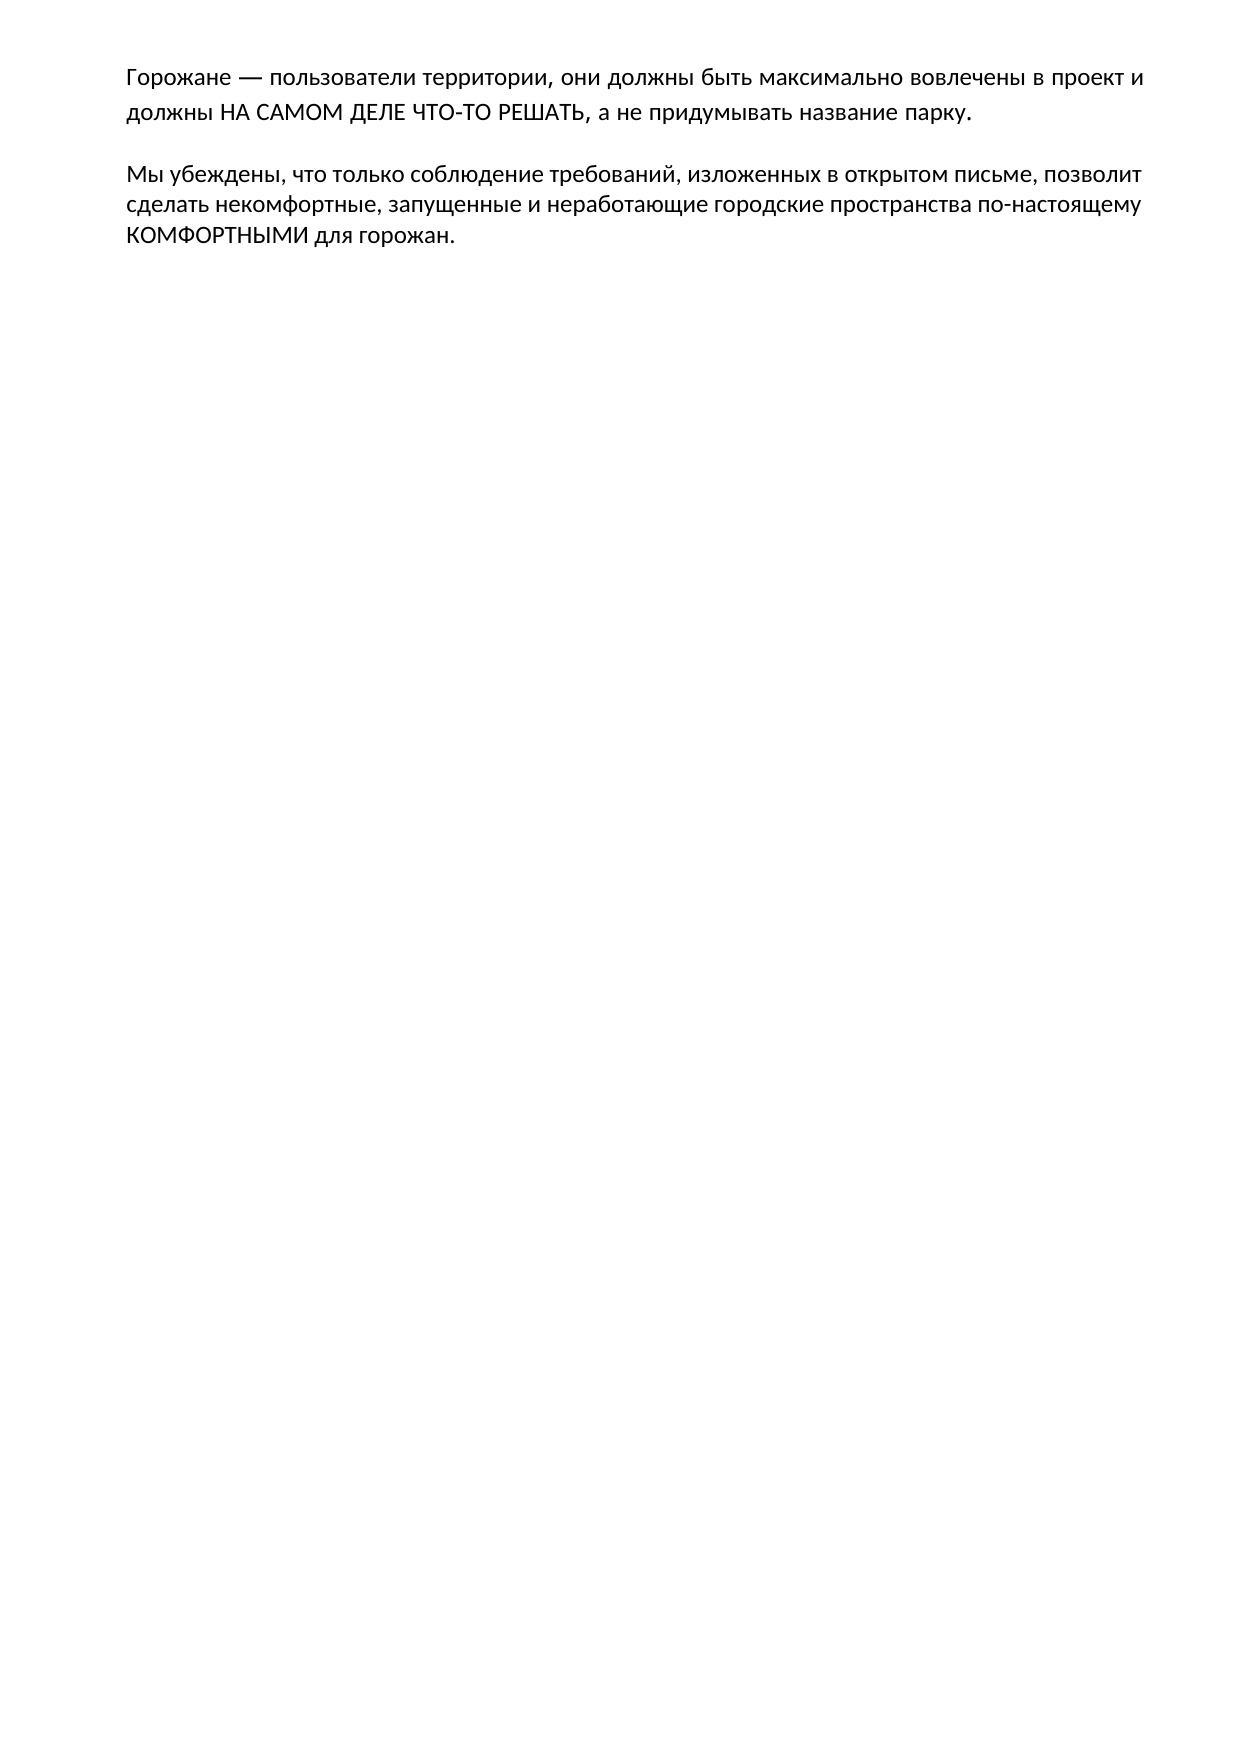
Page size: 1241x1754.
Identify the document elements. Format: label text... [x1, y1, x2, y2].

text Мы убеждены, что только соблюдение требований, изложенных в открытом письме, позволит сделать некомфортные, запущенные и неработающие городские пространства по-настоящему КОМФОРТНЫМИ для горожан. [126, 158, 1152, 277]
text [126, 59, 1152, 127]
